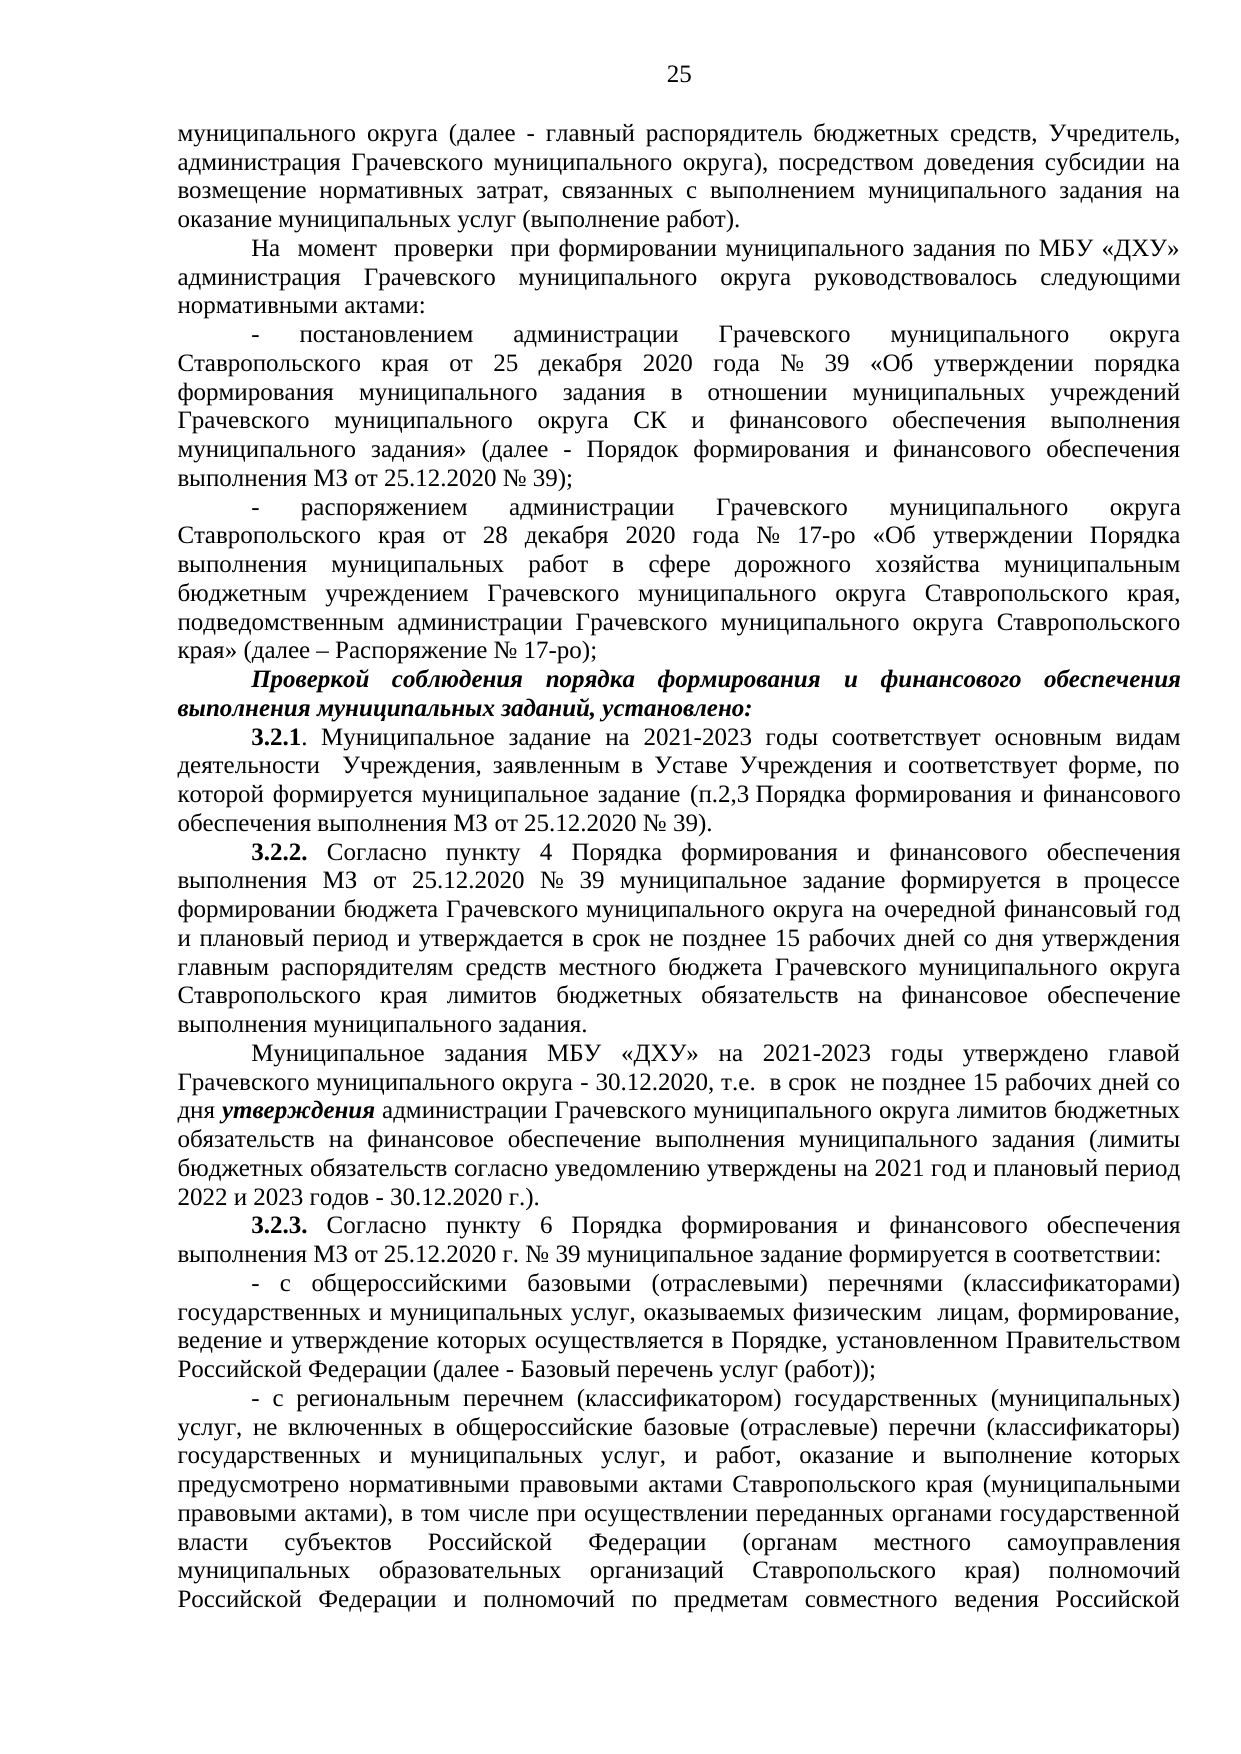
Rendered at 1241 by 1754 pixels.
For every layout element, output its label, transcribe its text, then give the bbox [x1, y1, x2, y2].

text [177, 118, 1181, 233]
text Муниципальное задания МБУ «ДХУ» на 2021-2023 годы утверждено главой Грачевского муниципального округа - 30.12.2020, т.е. в срок не позднее 15 рабочих дней со дня утверждения администрации Грачевского муниципального округа лимитов бюджетных обязательств на финансовое обеспечение выполнения муниципального задания (лимиты бюджетных обязательств согласно уведомлению утверждены на 2021 год и плановый период 2022 и 2023 годов - 30.12.2020 г.). [177, 1038, 1181, 1211]
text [177, 1383, 1181, 1613]
text 3.2.1. Муниципальное задание на 2021-2023 годы соответствует основным видам деятельности Учреждения, заявленным в Уставе Учреждения и соответствует форме, по которой формируется муниципальное задание (п.2,3 Порядка формирования и финансового обеспечения выполнения МЗ от 25.12.2020 № 39). [177, 722, 1181, 837]
text Проверкой соблюдения порядка формирования и финансового обеспечения выполнения муниципальных заданий, установлено: [177, 664, 1181, 722]
text 3.2.2. Согласно пункту 4 Порядка формирования и финансового обеспечения выполнения МЗ от 25.12.2020 № 39 муниципальное задание формируется в процессе формировании бюджета Грачевского муниципального округа на очередной финансовый год и плановый период и утверждается в срок не позднее 15 рабочих дней со дня утверждения главным распорядителям средств местного бюджета Грачевского муниципального округа Ставропольского края лимитов бюджетных обязательств на финансовое обеспечение выполнения муниципального задания. [177, 837, 1181, 1038]
text На момент проверки при формировании муниципального задания по МБУ «ДХУ» администрация Грачевского муниципального округа руководствовалось следующими нормативными актами: [177, 233, 1181, 319]
text 3.2.3. Согласно пункту 6 Порядка формирования и финансового обеспечения выполнения МЗ от 25.12.2020 г. № 39 муниципальное задание формируется в соответствии: [177, 1211, 1181, 1268]
text - распоряжением администрации Грачевского муниципального округа Ставропольского края от 28 декабря 2020 года № 17-ро «Об утверждении Порядка выполнения муниципальных работ в сфере дорожного хозяйства муниципальным бюджетным учреждением Грачевского муниципального округа Ставропольского края, подведомственным администрации Грачевского муниципального округа Ставропольского края» (далее – Распоряжение № 17-ро); [177, 492, 1181, 664]
text - постановлением администрации Грачевского муниципального округа Ставропольского края от 25 декабря 2020 года № 39 «Об утверждении порядка формирования муниципального задания в отношении муниципальных учреждений Грачевского муниципального округа СК и финансового обеспечения выполнения муниципального задания» (далее - Порядок формирования и финансового обеспечения выполнения МЗ от 25.12.2020 № 39); [177, 319, 1181, 492]
text - с общероссийскими базовыми (отраслевыми) перечнями (классификаторами) государственных и муниципальных услуг, оказываемых физическим лицам, формирование, ведение и утверждение которых осуществляется в Порядке, установленном Правительством Российской Федерации (далее - Базовый перечень услуг (работ)); [177, 1268, 1181, 1383]
